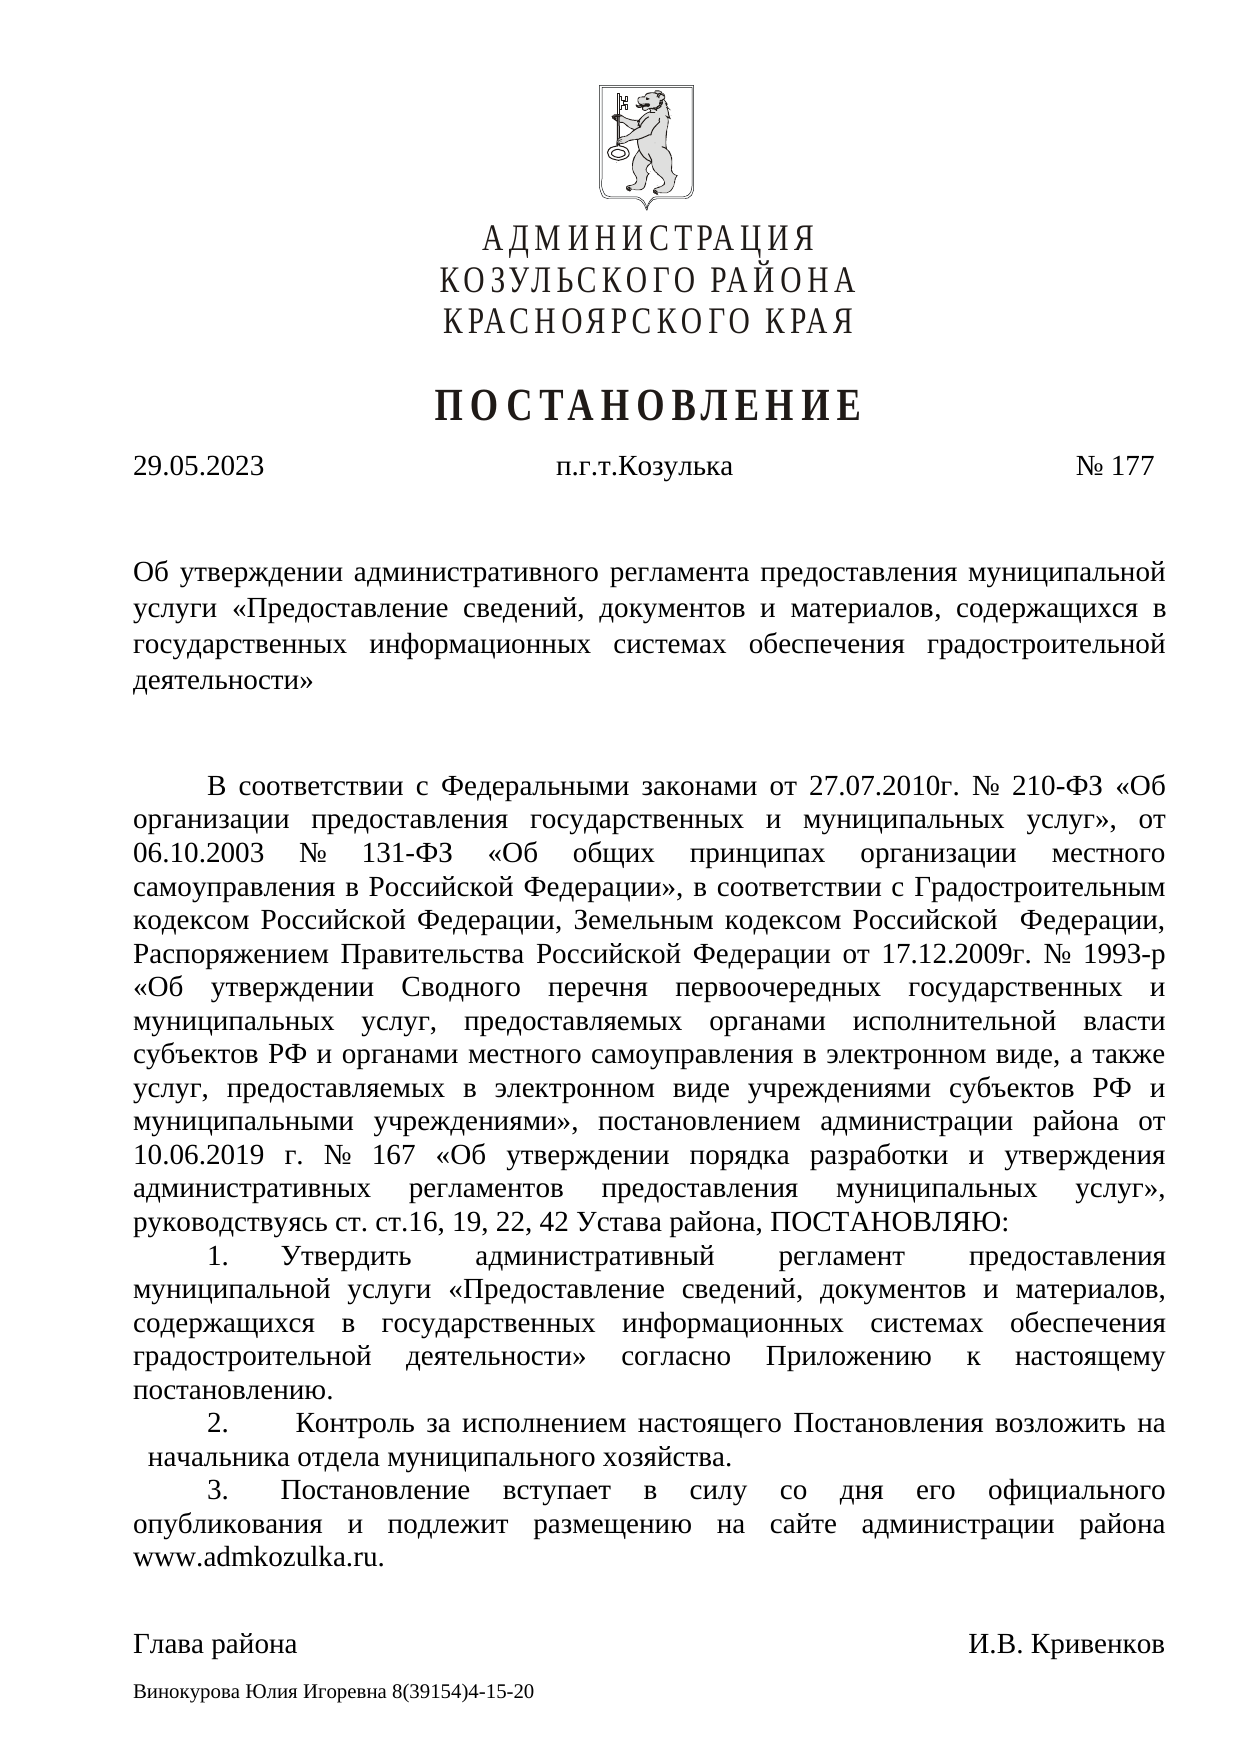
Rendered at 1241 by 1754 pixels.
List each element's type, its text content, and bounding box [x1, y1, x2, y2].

text Глава района И.В. Кривенков [133, 1626, 1167, 1659]
text Об утверждении административного регламента предоставления муниципальной услуги «Предоставление сведений, документов и материалов, содержащихся в государственных информационных системах обеспечения градостроительной деятельности» [133, 554, 1167, 696]
list Постановление вступает в силу со дня его официального опубликования и подлежит размещению на сайте администрации района www.admkozulka.ru. [133, 1472, 1167, 1573]
text 29.05.2023 п.г.т.Козулька № 177 [133, 448, 1167, 482]
list Утвердить административный регламент предоставления муниципальной услуги «Предоставление сведений, документов и материалов, содержащихся в государственных информационных системах обеспечения градостроительной деятельности» согласно Приложению к настоящему постановлению. [133, 1238, 1167, 1405]
text В соответствии с Федеральными законами от 27.07.2010г. № 210-ФЗ «Об организации предоставления государственных и муниципальных услуг», от 06.10.2003 № 131-ФЗ «Об общих принципах организации местного самоуправления в Российской Федерации», в соответствии с Градостроительным кодексом Российской Федерации, Земельным кодексом Российской Федерации, Распоряжением Правительства Российской Федерации от 17.12.2009г. № 1993-р «Об утверждении Сводного перечня первоочередных государственных и муниципальных услуг, предоставляемых органами исполнительной власти субъектов РФ и органами местного самоуправления в электронном виде, а также услуг, предоставляемых в электронном виде учреждениями субъектов РФ и муниципальными учреждениями», постановлением администрации района от 10.06.2019 г. № 167 «Об утверждении порядка разработки и утверждения административных регламентов предоставления муниципальных услуг», руководствуясь ст. ст.16, 19, 22, 42 Устава района, ПОСТАНОВЛЯЮ: [133, 768, 1167, 1238]
text Винокурова Юлия Игоревна 8(39154)4-15-20 [133, 1679, 1167, 1703]
list Контроль за исполнением настоящего Постановления возложить на начальника отдела муниципального хозяйства. [148, 1405, 1167, 1472]
